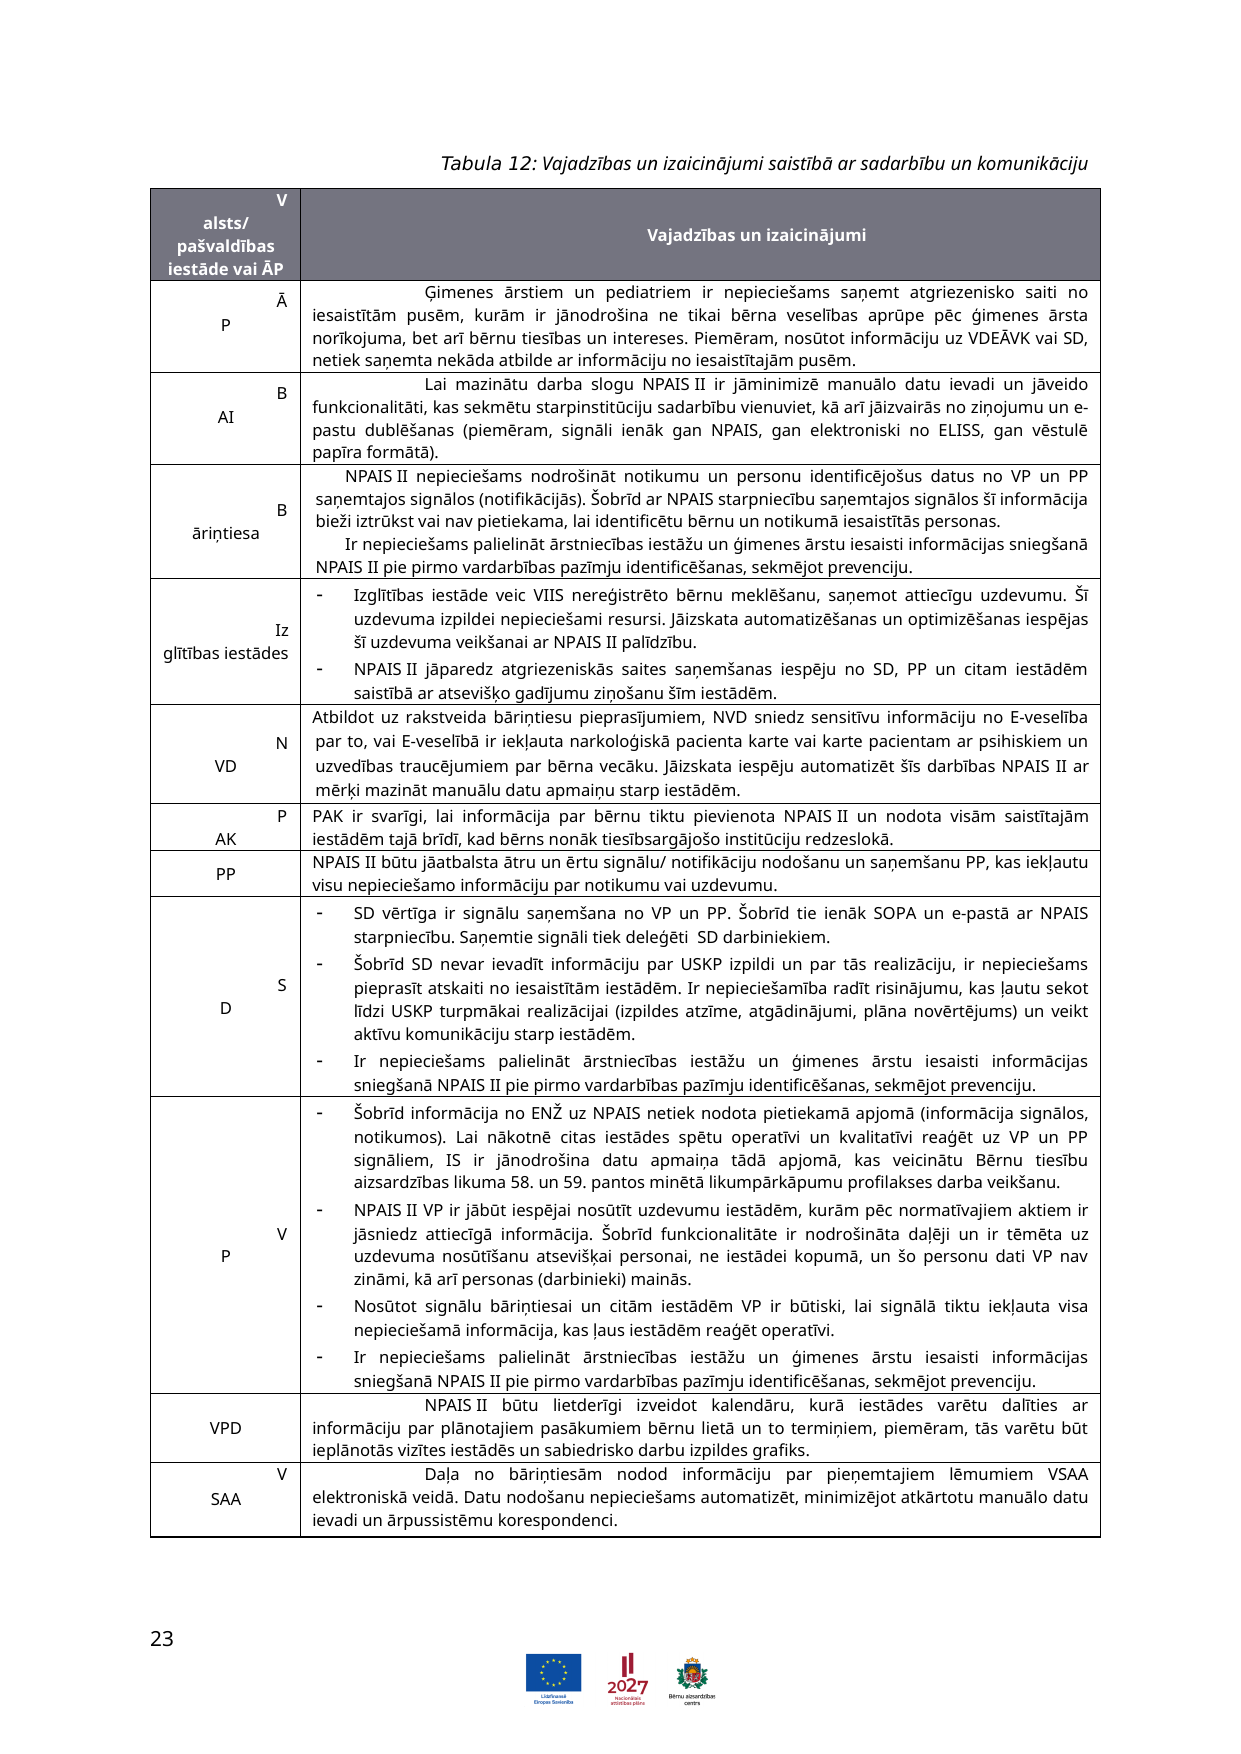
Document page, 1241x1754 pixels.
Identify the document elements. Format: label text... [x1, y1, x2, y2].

table_cell PAK [151, 804, 300, 850]
table_cell Ģimenes ārstiem un pediatriem ir nepieciešams saņemt atgriezenisko saiti no iesaistītām pusēm, kurām ir jānodrošina ne tikai bērna veselības aprūpe pēc ģimenes ārsta norīkojuma, bet arī bērnu tiesības un intereses. Piemēram, nosūtot informāciju uz VDEĀVK vai SD, netiek saņemta nekāda atbilde ar informāciju no iesaistītajām pusēm. [301, 281, 1100, 372]
picture [524, 1652, 716, 1707]
table_cell SD vērtīga ir signālu saņemšana no VP un PP. Šobrīd tie ienāk SOPA un e-pastā ar NPAIS starpniecību. Saņemtie signāli tiek deleģēti SD darbiniekiem. Šobrīd SD nevar ievadīt informāciju par USKP izpildi un par tās realizāciju, ir nepieciešams pieprasīt atskaiti no iesaistītām iestādēm. Ir nepieciešamība radīt risinājumu, kas ļautu sekot līdzi USKP turpmākai realizācijai (izpildes atzīme, atgādinājumi, plāna novērtējums) un veikt aktīvu komunikāciju starp iestādēm. Ir nepieciešams palielināt ārstniecības iestāžu un ģimenes ārstu iesaisti informācijas sniegšanā NPAIS II pie pirmo vardarbības pazīmju identificēšanas, sekmējot prevenciju. [301, 897, 1100, 1096]
table_cell Izglītības iestāde veic VIIS nereģistrēto bērnu meklēšanu, saņemot attiecīgu uzdevumu. Šī uzdevuma izpildei nepieciešami resursi. Jāizskata automatizēšanas un optimizēšanas iespējas šī uzdevuma veikšanai ar NPAIS II palīdzību. NPAIS II jāparedz atgriezeniskās saites saņemšanas iespēju no SD, PP un citam iestādēm saistībā ar atsevišķo gadījumu ziņošanu šīm iestādēm. [301, 579, 1100, 704]
table_cell Atbildot uz rakstveida bāriņtiesu pieprasījumiem, NVD sniedz sensitīvu informāciju no E-veselība par to, vai E-veselībā ir iekļauta narkoloģiskā pacienta karte vai karte pacientam ar psihiskiem un uzvedības traucējumiem par bērna vecāku. Jāizskata iespēju automatizēt šīs darbības NPAIS II ar mērķi mazināt manuālu datu apmaiņu starp iestādēm. [301, 705, 1100, 803]
table_cell Šobrīd informācija no ENŽ uz NPAIS netiek nodota pietiekamā apjomā (informācija signālos, notikumos). Lai nākotnē citas iestādes spētu operatīvi un kvalitatīvi reaģēt uz VP un PP signāliem, IS ir jānodrošina datu apmaiņa tādā apjomā, kas veicinātu Bērnu tiesību aizsardzības likuma 58. un 59. pantos minētā likumpārkāpumu profilakses darba veikšanu. NPAIS II VP ir jābūt iespējai nosūtīt uzdevumu iestādēm, kurām pēc normatīvajiem aktiem ir jāsniedz attiecīgā informācija. Šobrīd funkcionalitāte ir nodrošināta daļēji un ir tēmēta uz uzdevuma nosūtīšanu atsevišķai personai, ne iestādei kopumā, un šo personu dati VP nav zināmi, kā arī personas (darbinieki) mainās. Nosūtot signālu bāriņtiesai un citām iestādēm VP ir būtiski, lai signālā tiktu iekļauta visa nepieciešamā informācija, kas ļaus iestādēm reaģēt operatīvi. Ir nepieciešams palielināt ārstniecības iestāžu un ģimenes ārstu iesaisti informācijas sniegšanā NPAIS II pie pirmo vardarbības pazīmju identificēšanas, sekmējot prevenciju. [301, 1097, 1100, 1393]
table_cell ĀP [151, 281, 300, 372]
table_cell NVD [151, 705, 300, 803]
table_header Vajadzības un izaicinājumi [301, 189, 1100, 280]
table_cell SD [151, 897, 300, 1096]
table_cell VSAA [151, 1463, 300, 1536]
table_cell VP [151, 1097, 300, 1393]
table_cell VPD [151, 1394, 300, 1462]
table_cell NPAIS II būtu jāatbalsta ātru un ērtu signālu/ notifikāciju nodošanu un saņemšanu PP, kas iekļautu visu nepieciešamo informāciju par notikumu vai uzdevumu. [301, 851, 1100, 896]
table_cell NPAIS II būtu lietderīgi izveidot kalendāru, kurā iestādes varētu dalīties ar informāciju par plānotajiem pasākumiem bērnu lietā un to termiņiem, piemēram, tās varētu būt ieplānotās vizītes iestādēs un sabiedrisko darbu izpildes grafiks. [301, 1394, 1100, 1462]
table_cell Bāriņtiesa [151, 465, 300, 578]
text Tabula 12: Vajadzības un izaicinājumi saistībā ar sadarbību un komunikāciju [150, 150, 1090, 176]
table_cell PP [151, 851, 300, 896]
table_cell PAK ir svarīgi, lai informācija par bērnu tiktu pievienota NPAIS II un nodota visām saistītajām iestādēm tajā brīdī, kad bērns nonāk tiesībsargājošo institūciju redzeslokā. [301, 804, 1100, 850]
table_header Valsts/pašvaldības iestāde vai ĀP [151, 189, 300, 280]
table_cell BAI [151, 373, 300, 464]
table_cell NPAIS II nepieciešams nodrošināt notikumu un personu identificējošus datus no VP un PP saņemtajos signālos (notifikācijās). Šobrīd ar NPAIS starpniecību saņemtajos signālos šī informācija bieži iztrūkst vai nav pietiekama, lai identificētu bērnu un notikumā iesaistītās personas. Ir nepieciešams palielināt ārstniecības iestāžu un ģimenes ārstu iesaisti informācijas sniegšanā NPAIS II pie pirmo vardarbības pazīmju identificēšanas, sekmējot prevenciju. [301, 465, 1100, 578]
table_cell Izglītības iestādes [151, 579, 300, 704]
table_cell Lai mazinātu darba slogu NPAIS II ir jāminimizē manuālo datu ievadi un jāveido funkcionalitāti, kas sekmētu starpinstitūciju sadarbību vienuviet, kā arī jāizvairās no ziņojumu un e-pastu dublēšanas (piemēram, signāli ienāk gan NPAIS, gan elektroniski no ELISS, gan vēstulē papīra formātā). [301, 373, 1100, 464]
table_cell Daļa no bāriņtiesām nodod informāciju par pieņemtajiem lēmumiem VSAA elektroniskā veidā. Datu nodošanu nepieciešams automatizēt, minimizējot atkārtotu manuālo datu ievadi un ārpussistēmu korespondenci. [301, 1463, 1100, 1536]
